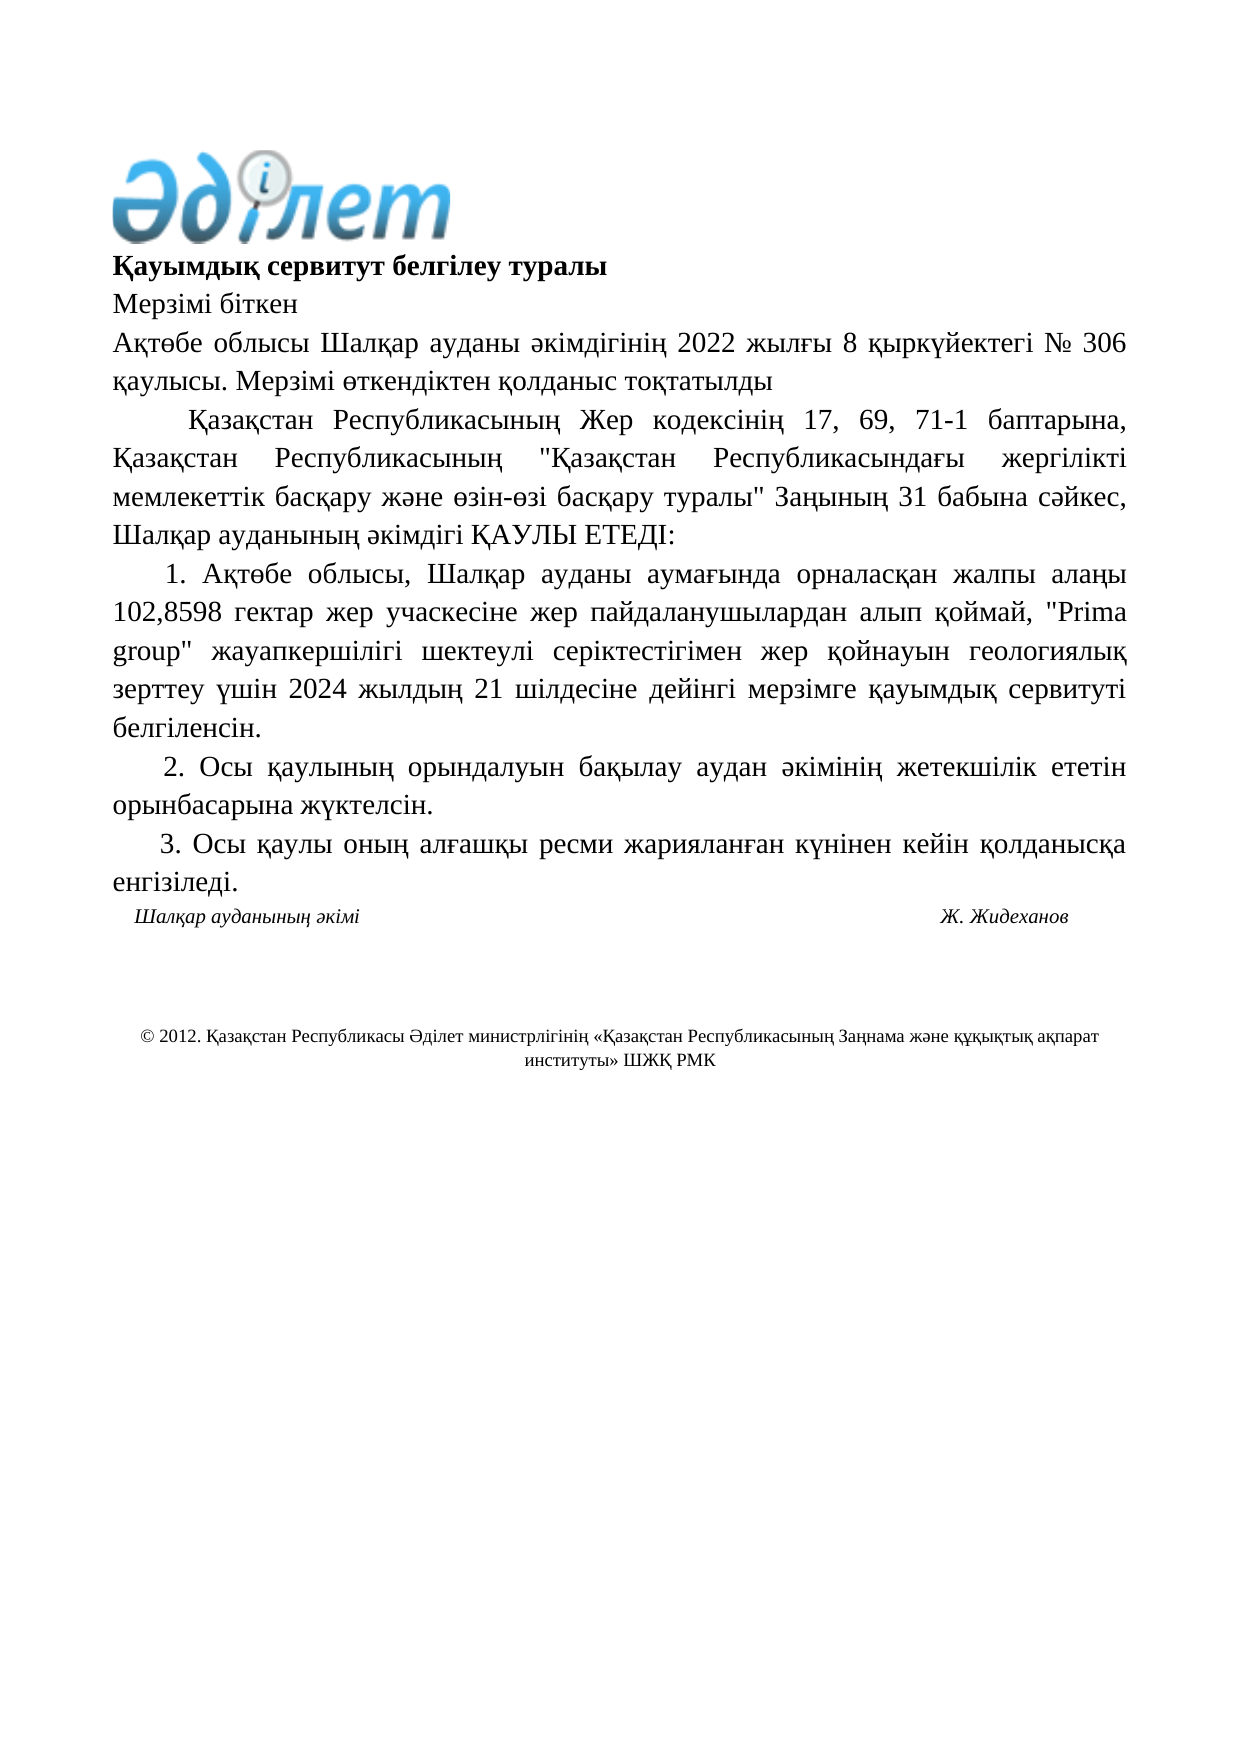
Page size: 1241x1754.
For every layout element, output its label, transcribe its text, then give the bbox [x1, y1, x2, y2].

text Мерзімі біткен [112, 286, 1128, 320]
text Ақтөбе облысы Шалқар ауданы әкімдігінің 2022 жылғы 8 қыркүйектегі № 306 қаулысы. Мерзімі өткендіктен қолданыс тоқтатылды [112, 325, 1128, 397]
text 2. Осы қаулының орындалуын бақылау аудан әкімінің жетекшілік ететін орынбасарына жүктелсін. [112, 749, 1128, 821]
text 3. Осы қаулы оның алғашқы ресми жарияланған күнінен кейін қолданысқа енгізіледі. [112, 826, 1128, 898]
picture [112, 150, 451, 244]
text Қауымдық сервитут белгілеу туралы [112, 248, 1128, 281]
text Қазақстан Республикасының Жер кодексінің 17, 69, 71-1 баптарына, Қазақстан Республикасының "Қазақстан Республикасындағы жергілікті мемлекеттік басқару және өзін-өзі басқару туралы" Заңының 31 бабына сәйкес, Шалқар ауданының әкімдігі ҚАУЛЫ ЕТЕДІ: [112, 402, 1128, 551]
text © 2012. Қазақстан Республикасы Әділет министрлігінің «Қазақстан Республикасының Заңнама және құқықтық ақпарат институты» ШЖҚ РМК [112, 1024, 1128, 1071]
table_header Ж. Жидеханов [939, 903, 1240, 934]
table_header Шалқар ауданының әкімі [101, 903, 939, 934]
text 1. Ақтөбе облысы, Шалқар ауданы аумағында орналасқан жалпы алаңы 102,8598 гектар жер учаскесіне жер пайдаланушылардан алып қоймай, "Prima group" жауапкершілігі шектеулі серіктестігімен жер қойнауын геологиялық зерттеу үшін 2024 жылдың 21 шілдесіне дейінгі мерзімге қауымдық сервитуті белгіленсін. [112, 556, 1128, 744]
